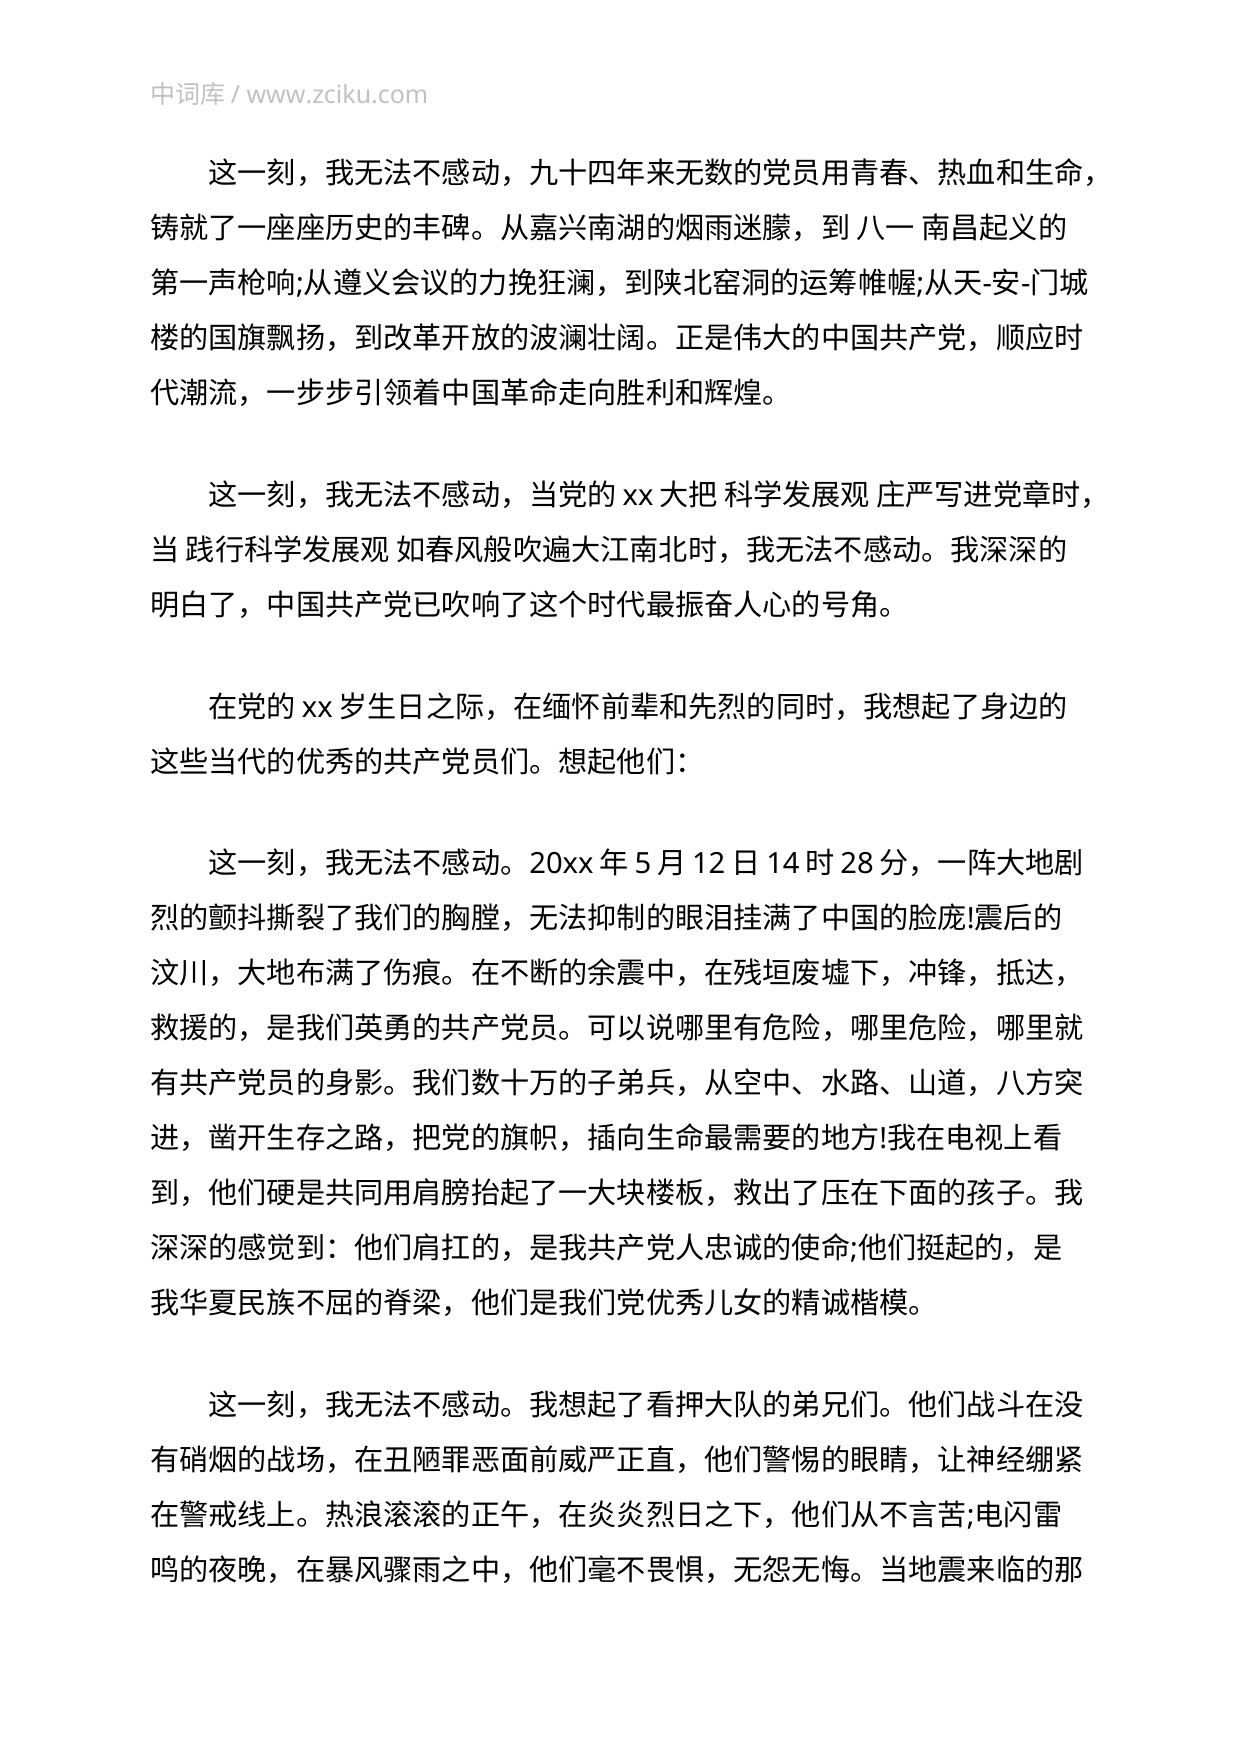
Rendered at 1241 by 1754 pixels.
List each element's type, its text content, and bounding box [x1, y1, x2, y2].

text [150, 1381, 1090, 1588]
text 在党的xx岁生日之际，在缅怀前辈和先烈的同时，我想起了身边的这些当代的优秀的共产党员们。想起他们： [150, 683, 1090, 780]
text 这一刻，我无法不感动，九十四年来无数的党员用青春、热血和生命，铸就了一座座历史的丰碑。从嘉兴南湖的烟雨迷朦，到 八一 南昌起义的第一声枪响;从遵义会议的力挽狂澜，到陕北窑洞的运筹帷幄;从天-安-门城楼的国旗飘扬，到改革开放的波澜壮阔。正是伟大的中国共产党，顺应时代潮流，一步步引领着中国革命走向胜利和辉煌。 [150, 150, 1090, 412]
text 这一刻，我无法不感动，当党的xx大把 科学发展观 庄严写进党章时，当 践行科学发展观 如春风般吹遍大江南北时，我无法不感动。我深深的明白了，中国共产党已吹响了这个时代最振奋人心的号角。 [150, 471, 1090, 624]
text 这一刻，我无法不感动。20xx年5月12日14时28分，一阵大地剧烈的颤抖撕裂了我们的胸膛，无法抑制的眼泪挂满了中国的脸庞!震后的汶川，大地布满了伤痕。在不断的余震中，在残垣废墟下，冲锋，抵达，救援的，是我们英勇的共产党员。可以说哪里有危险，哪里危险，哪里就有共产党员的身影。我们数十万的子弟兵，从空中、水路、山道，八方突进，凿开生存之路，把党的旗帜，插向生命最需要的地方!我在电视上看到，他们硬是共同用肩膀抬起了一大块楼板，救出了压在下面的孩子。我深深的感觉到：他们肩扛的，是我共产党人忠诚的使命;他们挺起的，是我华夏民族不屈的脊梁，他们是我们党优秀儿女的精诚楷模。 [150, 840, 1090, 1322]
